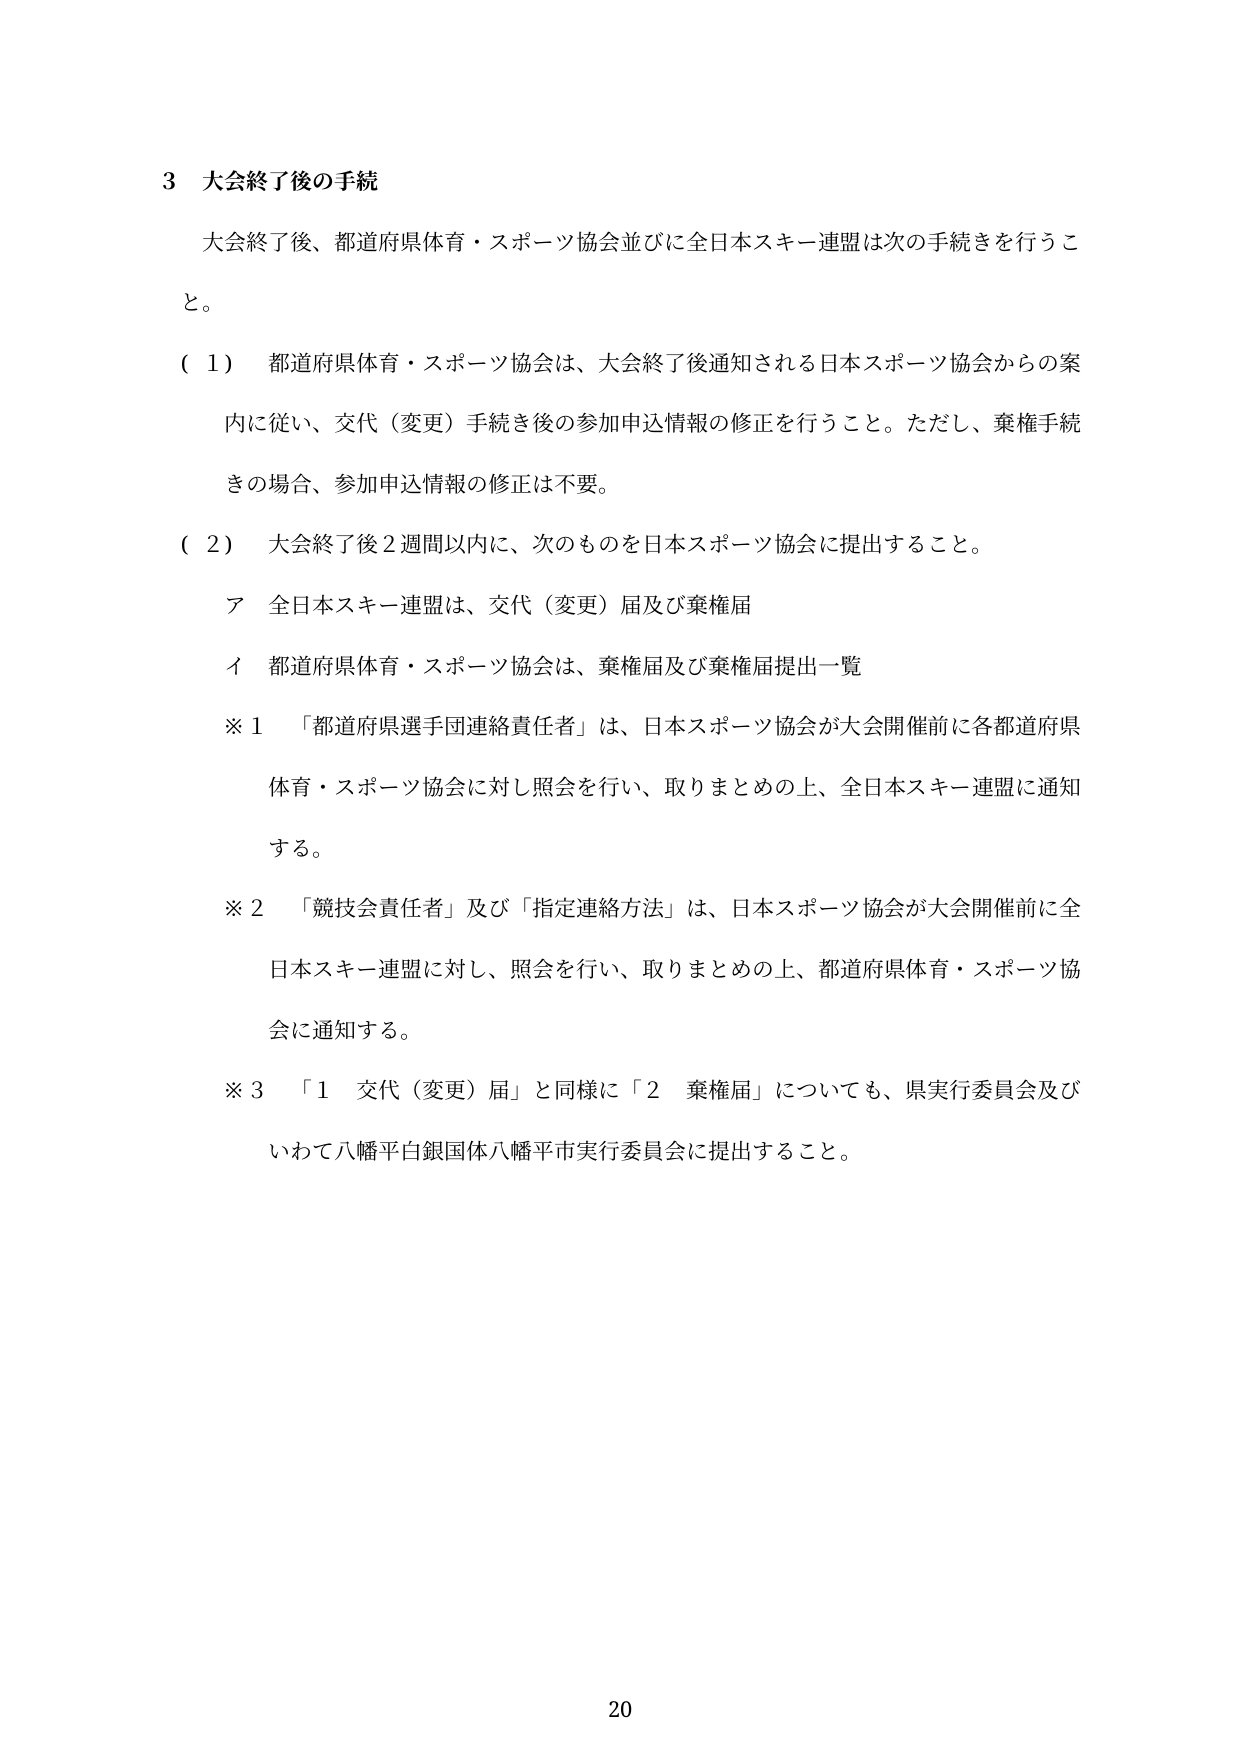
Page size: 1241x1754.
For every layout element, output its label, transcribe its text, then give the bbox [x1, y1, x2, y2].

text 大会終了後、都道府県体育・スポーツ協会並びに全日本スキー連盟は次の手続きを行うこと。 [181, 210, 1082, 331]
text ３ 大会終了後の手続 [158, 149, 1082, 210]
text (２) 大会終了後２週間以内に、次のものを日本スポーツ協会に提出すること。 [181, 513, 1082, 574]
text ※１ 「都道府県選手団連絡責任者」は、日本スポーツ協会が大会開催前に各都道府県体育・スポーツ協会に対し照会を行い、取りまとめの上、全日本スキー連盟に通知する。 [224, 695, 1082, 877]
text ※２ 「競技会責任者」及び「指定連絡方法」は、日本スポーツ協会が大会開催前に全日本スキー連盟に対し、照会を行い、取りまとめの上、都道府県体育・スポーツ協会に通知する。 [224, 877, 1082, 1059]
text ※３ 「１ 交代（変更）届」と同様に「２ 棄権届」についても、県実行委員会及びいわて八幡平白銀国体八幡平市実行委員会に提出すること。 [224, 1059, 1082, 1180]
text (１) 都道府県体育・スポーツ協会は、大会終了後通知される日本スポーツ協会からの案内に従い、交代（変更）手続き後の参加申込情報の修正を行うこと。ただし、棄権手続きの場合、参加申込情報の修正は不要。 [181, 331, 1082, 513]
text ア 全日本スキー連盟は、交代（変更）届及び棄権届 [224, 574, 1082, 634]
text イ 都道府県体育・スポーツ協会は、棄権届及び棄権届提出一覧 [224, 634, 1082, 695]
